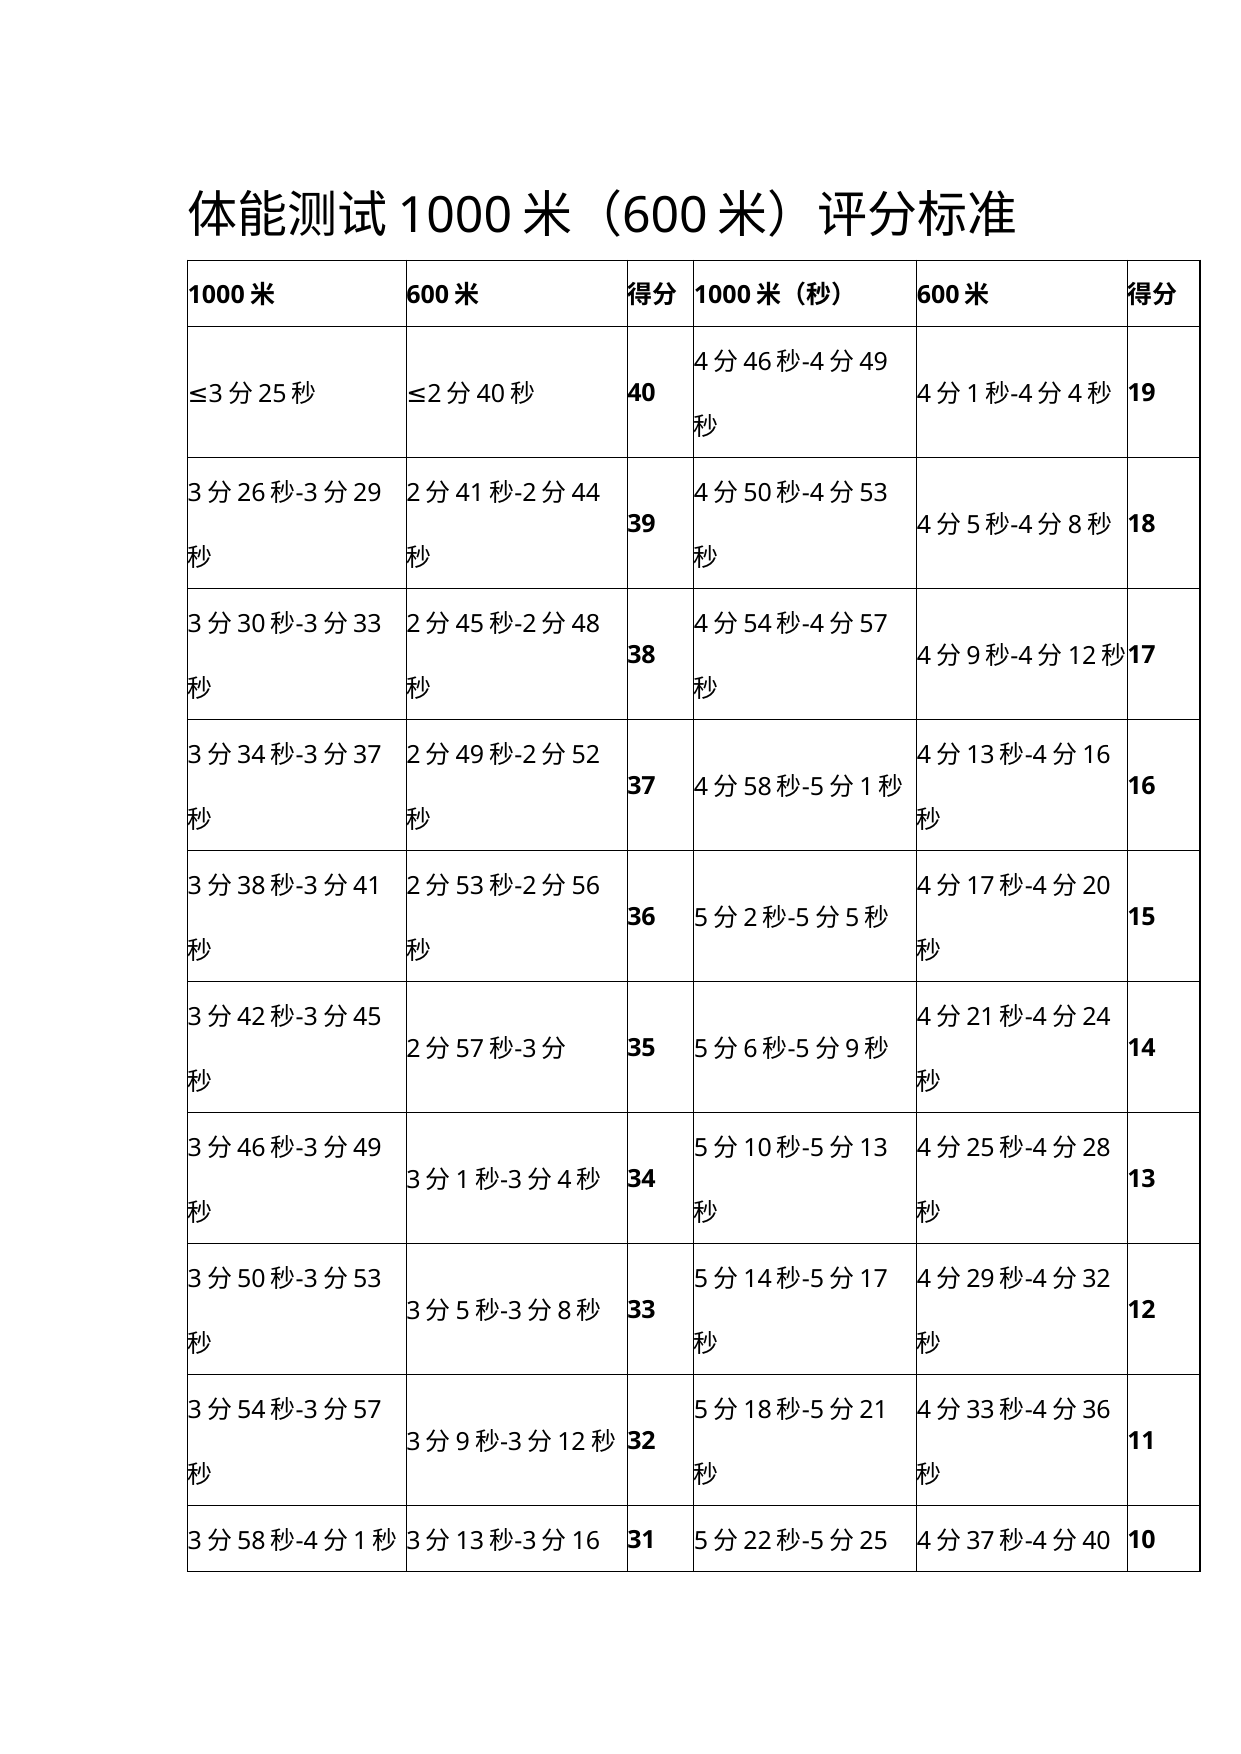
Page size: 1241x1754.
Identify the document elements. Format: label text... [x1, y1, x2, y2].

table_cell 3分5秒-3分8秒 [407, 1244, 627, 1374]
table_cell 3分1秒-3分4秒 [407, 1113, 627, 1243]
table_cell 3分50秒-3分53秒 [188, 1244, 406, 1374]
table_cell 得分 [1128, 261, 1199, 326]
table_cell 15 [1128, 851, 1199, 981]
table_cell 2分41秒-2分44秒 [407, 458, 627, 588]
table_header 体能测试1000米（600米）评分标准 [188, 162, 1200, 259]
table_cell 34 [628, 1113, 693, 1243]
table_cell 38 [628, 589, 693, 719]
table_cell 4分50秒-4分53秒 [694, 458, 916, 588]
table_cell ≤3分25秒 [188, 327, 406, 457]
table_cell 17 [1128, 589, 1199, 719]
table_cell 3分58秒-4分1秒 [188, 1506, 406, 1571]
table_cell 5分18秒-5分21秒 [694, 1375, 916, 1505]
table_cell 36 [628, 851, 693, 981]
table_cell 3分30秒-3分33秒 [188, 589, 406, 719]
table_cell 2分53秒-2分56秒 [407, 851, 627, 981]
table_cell 33 [628, 1244, 693, 1374]
table_cell 13 [1128, 1113, 1199, 1243]
table_cell 12 [1128, 1244, 1199, 1374]
table_cell 4分58秒-5分1秒 [694, 720, 916, 850]
table_cell 16 [1128, 720, 1199, 850]
table_cell 3分46秒-3分49秒 [188, 1113, 406, 1243]
table_cell 3分13秒-3分16秒 [407, 1506, 627, 1571]
table_cell 19 [1128, 327, 1199, 457]
table_cell 3分34秒-3分37秒 [188, 720, 406, 850]
table_cell 10 [1128, 1506, 1199, 1571]
table_cell 600米 [917, 261, 1127, 326]
table_cell 4分33秒-4分36秒 [917, 1375, 1127, 1505]
table_cell 600米 [407, 261, 627, 326]
table_cell 4分29秒-4分32秒 [917, 1244, 1127, 1374]
table_cell 3分26秒-3分29秒 [188, 458, 406, 588]
table_cell 5分14秒-5分17秒 [694, 1244, 916, 1374]
table_cell 1000米（秒） [694, 261, 916, 326]
table_cell 37 [628, 720, 693, 850]
table_cell 11 [1128, 1375, 1199, 1505]
table_cell 4分1秒-4分4秒 [917, 327, 1127, 457]
table_cell 4分54秒-4分57秒 [694, 589, 916, 719]
table_cell 2分49秒-2分52秒 [407, 720, 627, 850]
table_cell ≤2分40秒 [407, 327, 627, 457]
table_cell 5分2秒-5分5秒 [694, 851, 916, 981]
table_cell 4分5秒-4分8秒 [917, 458, 1127, 588]
table_cell 2分57秒-3分 [407, 982, 627, 1112]
table_cell 31 [628, 1506, 693, 1571]
table_cell 4分13秒-4分16秒 [917, 720, 1127, 850]
table_cell 3分38秒-3分41秒 [188, 851, 406, 981]
table_cell 4分21秒-4分24秒 [917, 982, 1127, 1112]
table_cell 35 [628, 982, 693, 1112]
table_cell 5分10秒-5分13秒 [694, 1113, 916, 1243]
table_cell 5分6秒-5分9秒 [694, 982, 916, 1112]
table_cell 39 [628, 458, 693, 588]
table_cell 32 [628, 1375, 693, 1505]
table_cell 3分54秒-3分57秒 [188, 1375, 406, 1505]
table_cell 14 [1128, 982, 1199, 1112]
table_cell 3分42秒-3分45秒 [188, 982, 406, 1112]
table_cell 1000米 [188, 261, 406, 326]
table_cell 40 [628, 327, 693, 457]
table_cell 4分17秒-4分20秒 [917, 851, 1127, 981]
table_cell 5分22秒-5分25秒 [694, 1506, 916, 1571]
table_cell 4分25秒-4分28秒 [917, 1113, 1127, 1243]
table_cell 4分9秒-4分12秒 [917, 589, 1127, 719]
table_cell 2分45秒-2分48秒 [407, 589, 627, 719]
table_cell 4分37秒-4分40秒 [917, 1506, 1127, 1571]
table_cell 得分 [628, 261, 693, 326]
table_cell 3分9秒-3分12秒 [407, 1375, 627, 1505]
table_cell 18 [1128, 458, 1199, 588]
table_cell 4分46秒-4分49秒 [694, 327, 916, 457]
